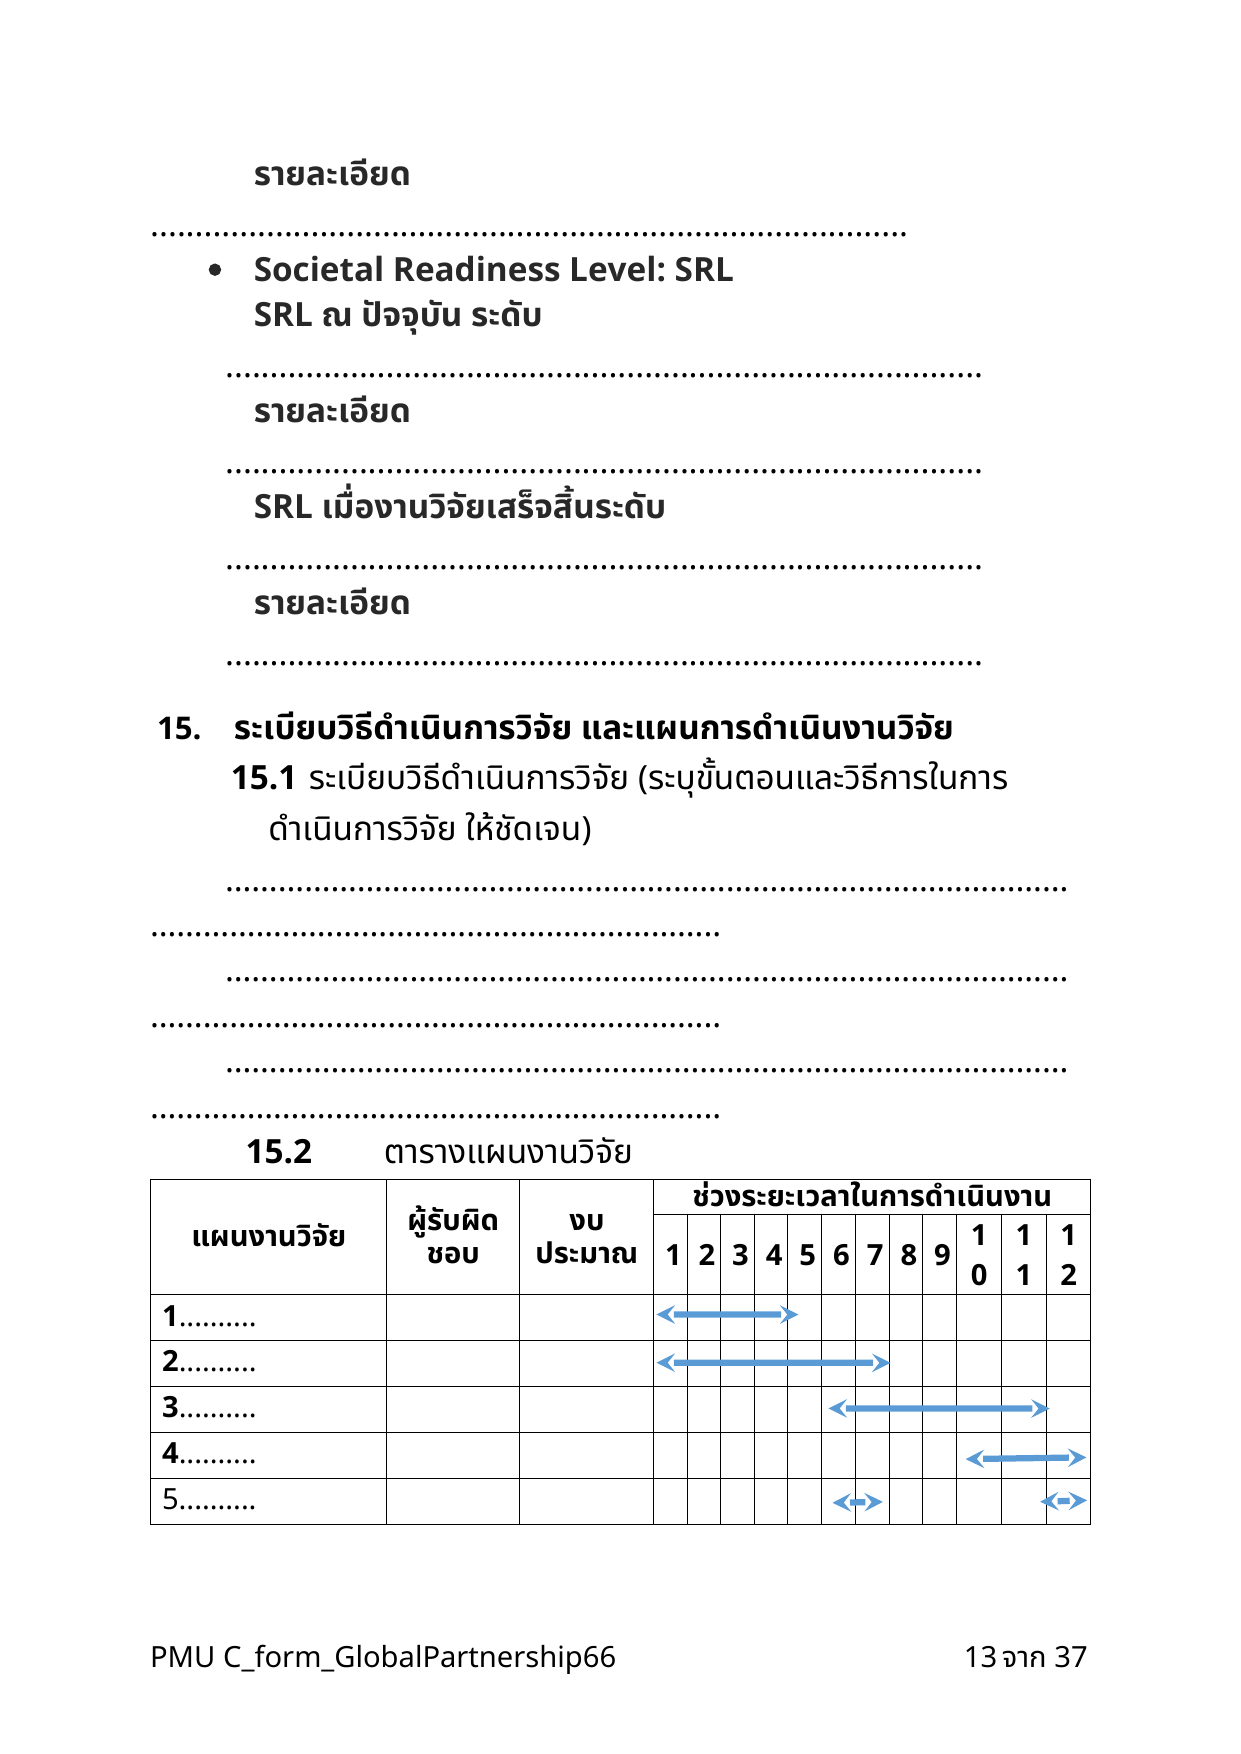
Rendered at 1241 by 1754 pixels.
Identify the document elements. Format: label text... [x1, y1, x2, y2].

table_cell [688, 1318, 720, 1339]
table_cell [654, 1387, 687, 1432]
table_cell [856, 1341, 889, 1386]
table_cell [957, 1295, 1001, 1339]
table_cell [721, 1366, 754, 1386]
table_cell [654, 1479, 687, 1524]
table_cell [856, 1387, 889, 1405]
table_cell [520, 1387, 653, 1432]
table_cell [788, 1341, 821, 1359]
table_cell [654, 1295, 687, 1339]
table_cell [721, 1387, 754, 1432]
table_cell [822, 1366, 855, 1386]
table_cell [688, 1479, 720, 1524]
table_cell [822, 1433, 855, 1478]
table_cell [856, 1479, 889, 1524]
table_cell [755, 1295, 787, 1339]
table_cell [1002, 1462, 1046, 1478]
list ระเบียบวิธีดำเนินการวิจัย (ระบุขั้นตอนและวิธีการในการดำเนินการวิจัย ให้ชัดเจน) [231, 754, 1090, 855]
table_cell [520, 1433, 653, 1478]
table_cell [387, 1433, 519, 1478]
table_cell [890, 1295, 922, 1339]
table_cell [755, 1341, 787, 1359]
table_cell [957, 1479, 1001, 1524]
table_cell 9 [923, 1215, 956, 1294]
table_cell [788, 1387, 821, 1432]
table_cell [1002, 1295, 1046, 1339]
table_cell [721, 1295, 754, 1311]
table_cell [688, 1295, 720, 1311]
table_cell [890, 1412, 922, 1432]
table_cell [822, 1479, 855, 1524]
table_cell [721, 1433, 754, 1478]
table_cell [1047, 1341, 1090, 1386]
table_cell [688, 1366, 720, 1386]
table_cell [520, 1341, 653, 1386]
text …………………………………………………………………………………………………………………………………………….. [150, 855, 1090, 946]
table_cell [654, 1433, 687, 1478]
table_cell 5 [788, 1215, 821, 1294]
table_cell [957, 1387, 1001, 1405]
table_cell [387, 1479, 519, 1524]
table_cell [788, 1479, 821, 1524]
table_cell [688, 1433, 720, 1478]
table_cell [387, 1295, 519, 1339]
table_cell [387, 1387, 519, 1432]
table_cell [822, 1295, 855, 1339]
table_cell [755, 1387, 787, 1432]
table_cell 6 [822, 1215, 855, 1294]
table_cell 5.......... [151, 1479, 386, 1524]
table_cell 8 [890, 1215, 922, 1294]
table_cell [520, 1479, 653, 1524]
subtitle ระเบียบวิธีดำเนินการวิจัย และแผนการดำเนินงานวิจัย [157, 704, 1090, 754]
text SRL ณ ปัจจุบัน ระดับ ..................................................................................... [225, 291, 1090, 387]
table_cell 4.......... [151, 1433, 386, 1478]
table_cell [1002, 1387, 1046, 1432]
table_cell [923, 1433, 956, 1478]
table_cell [890, 1387, 922, 1405]
table_cell [788, 1433, 821, 1478]
text …………………………………………………………………………………………………………………………………………….. [150, 946, 1090, 1037]
table_cell 10 [957, 1215, 1001, 1294]
table_cell [755, 1479, 787, 1524]
table_cell 7 [856, 1215, 889, 1294]
table_cell [721, 1341, 754, 1359]
table_cell [923, 1479, 956, 1524]
table_cell [788, 1295, 821, 1339]
table_cell [1047, 1387, 1090, 1432]
table_cell [520, 1295, 653, 1339]
table_cell [923, 1341, 956, 1386]
table_cell [923, 1387, 956, 1405]
text …………………………………………………………………………………………………………………………………………….. [150, 1037, 1090, 1128]
table_header งบประมาณ [520, 1180, 653, 1294]
table_cell [1047, 1433, 1090, 1478]
table_cell [923, 1412, 956, 1432]
table_cell [755, 1433, 787, 1478]
text รายละเอียด ..................................................................................... [225, 579, 1090, 675]
table_cell [856, 1412, 889, 1432]
table_cell [1047, 1479, 1090, 1524]
table_cell [688, 1341, 720, 1359]
table_cell [688, 1387, 720, 1432]
table_cell 11 [1002, 1215, 1046, 1294]
table_cell 3.......... [151, 1387, 386, 1432]
text รายละเอียด ..................................................................................... [150, 150, 1090, 246]
table_cell [721, 1479, 754, 1524]
table_cell [957, 1341, 1001, 1386]
table_header แผนงานวิจัย [151, 1180, 386, 1294]
text SRL เมื่องานวิจัยเสร็จสิ้นระดับ ..................................................................................... [225, 483, 1090, 579]
table_cell [957, 1412, 1001, 1432]
table_cell [755, 1366, 787, 1386]
table_cell [1002, 1479, 1046, 1524]
table_cell [1047, 1295, 1090, 1339]
table_cell [788, 1366, 821, 1386]
table_cell 4 [755, 1215, 787, 1294]
table_cell [654, 1341, 687, 1386]
table_cell 2 [688, 1215, 720, 1294]
table_cell 1 [654, 1215, 687, 1294]
table_cell [856, 1433, 889, 1478]
text รายละเอียด ..................................................................................... [225, 387, 1090, 483]
table_cell [923, 1295, 956, 1339]
table_cell [387, 1341, 519, 1386]
table_cell [822, 1341, 855, 1359]
table_cell [1002, 1433, 1046, 1455]
list ตารางแผนงานวิจัย [245, 1128, 1090, 1178]
table_cell 2.......... [151, 1341, 386, 1386]
table_cell [856, 1295, 889, 1339]
table_cell [1002, 1341, 1046, 1386]
table_header ผู้รับผิดชอบ [387, 1180, 519, 1294]
table_cell [957, 1433, 1001, 1478]
table_cell 12 [1047, 1215, 1090, 1294]
table_cell [890, 1479, 922, 1524]
table_header ช่วงระยะเวลาในการดำเนินงาน [654, 1180, 1090, 1213]
table_cell [822, 1387, 855, 1432]
table_cell [721, 1318, 754, 1339]
table_cell 3 [721, 1215, 754, 1294]
list Societal Readiness Level: SRL [209, 246, 1090, 291]
table_cell [890, 1433, 922, 1478]
table_cell [890, 1341, 922, 1386]
table_cell 1.......... [151, 1295, 386, 1339]
